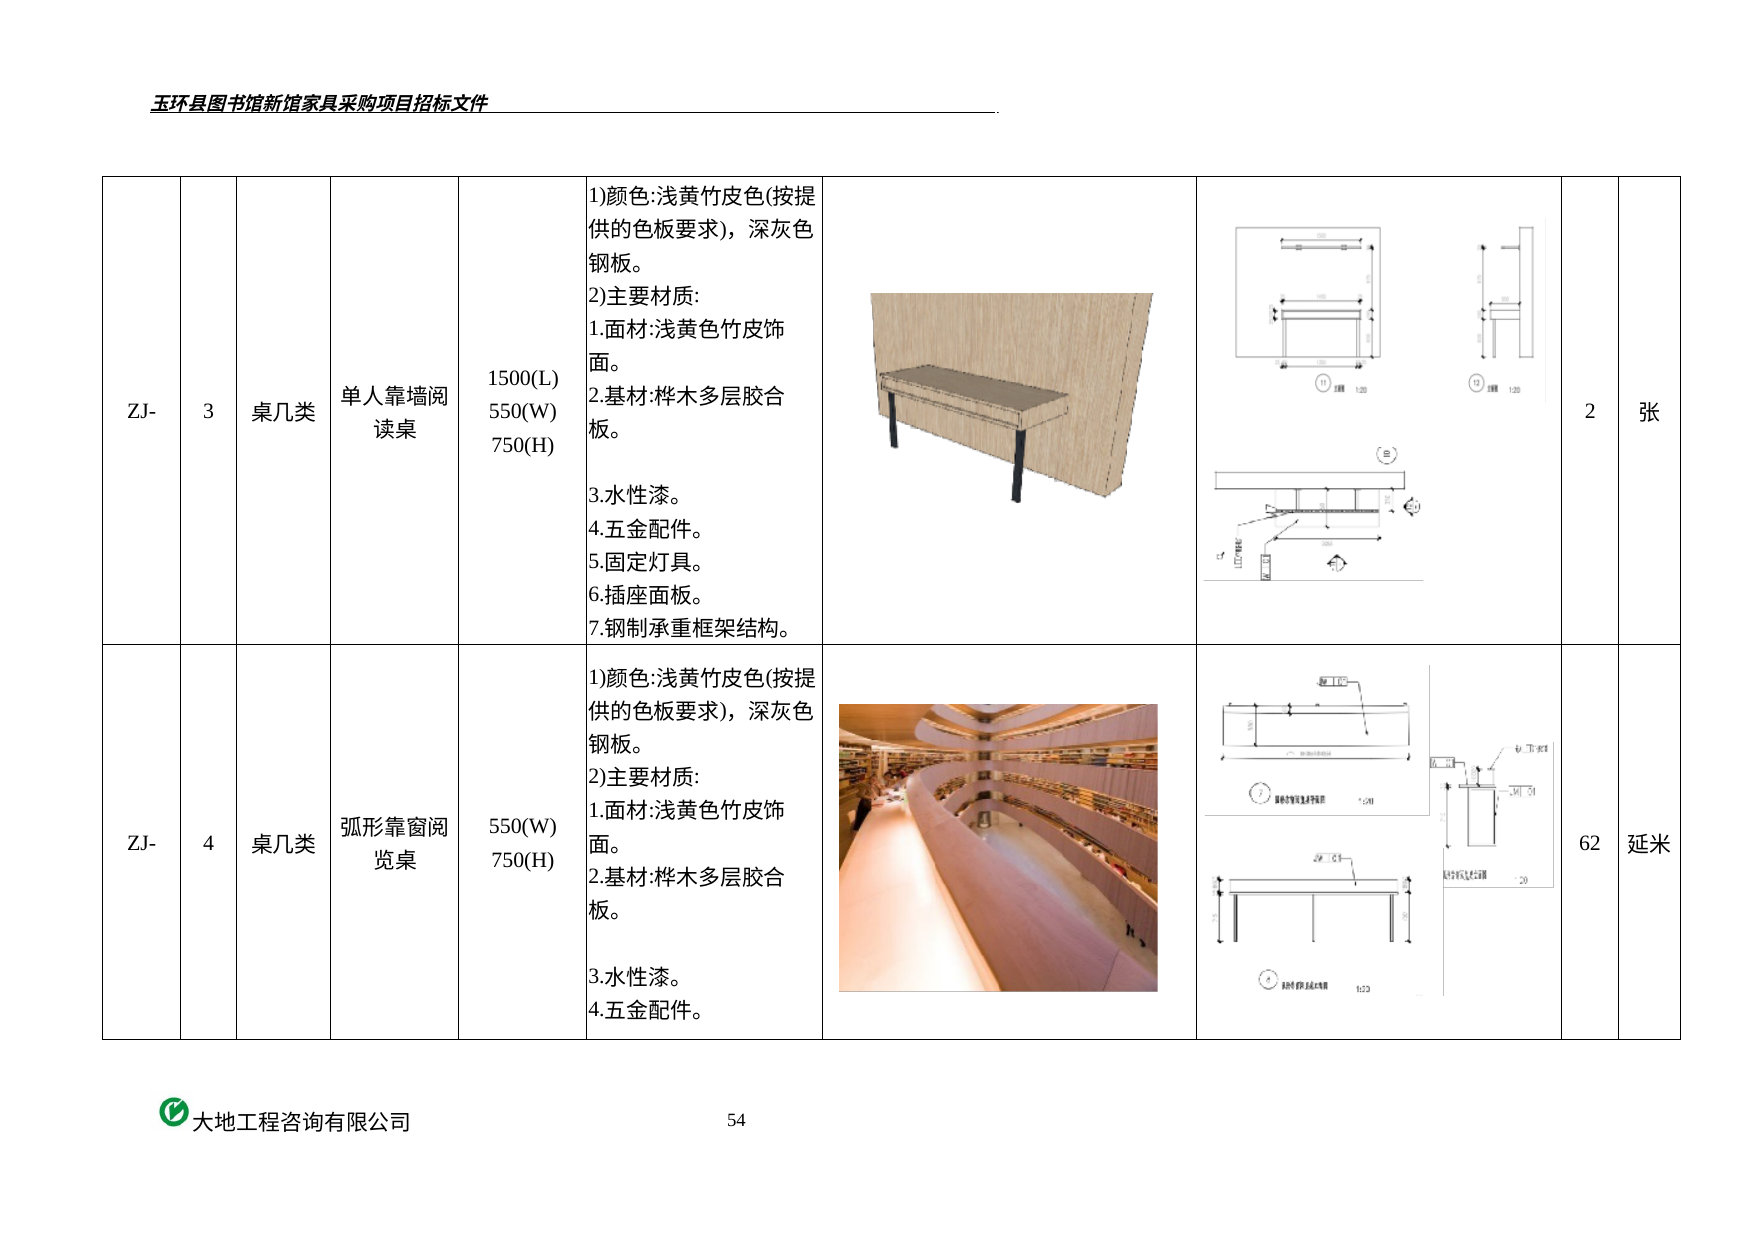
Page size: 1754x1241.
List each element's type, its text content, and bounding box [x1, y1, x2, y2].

table_cell 张 [1619, 177, 1680, 644]
table_cell 1)颜色:浅黄竹皮色(按提供的色板要求)，深灰色钢板。 2)主要材质: 1.面材:浅黄色竹皮饰面。 2.基材:桦木多层胶合板。 3.水性漆。 4.五金配件。 5.固定灯具。 6.插座面板。 7.钢制承重框架结构。 [587, 177, 822, 644]
picture [839, 704, 1158, 993]
picture [1204, 665, 1555, 996]
picture [1203, 447, 1424, 582]
table_cell 2 [1562, 177, 1618, 644]
table_cell 3 [181, 177, 236, 644]
table_cell [823, 177, 1196, 644]
table_cell 1)颜色:浅黄竹皮色(按提供的色板要求)，深灰色钢板。 2)主要材质: 1.面材:浅黄色竹皮饰面。 2.基材:桦木多层胶合板。 3.水性漆。 4.五金配件。 5.固定灯具。 6.插座面板。 7.钢制承重框架结构。 [587, 645, 822, 1039]
table_cell 单人靠墙阅读桌 [331, 177, 458, 644]
table_cell 桌几类 [237, 645, 330, 1039]
table_cell 4 [181, 645, 236, 1039]
table_cell [1197, 177, 1561, 644]
table_cell 弧形靠窗阅览桌 [331, 645, 458, 1039]
table_cell 62 [1562, 645, 1618, 1039]
picture [866, 293, 1157, 508]
table_cell ZJ- [103, 645, 180, 1039]
table_cell 550(W) 750(H) [459, 645, 586, 1039]
table_cell [823, 645, 1196, 1039]
table_cell 延米 [1619, 645, 1680, 1039]
picture [150, 1090, 193, 1131]
table_cell 1500(L) 550(W) 750(H) [459, 177, 586, 644]
table_cell [1197, 645, 1561, 1039]
picture [1230, 218, 1547, 403]
table_cell 桌几类 [237, 177, 330, 644]
table_cell ZJ- [103, 177, 180, 644]
